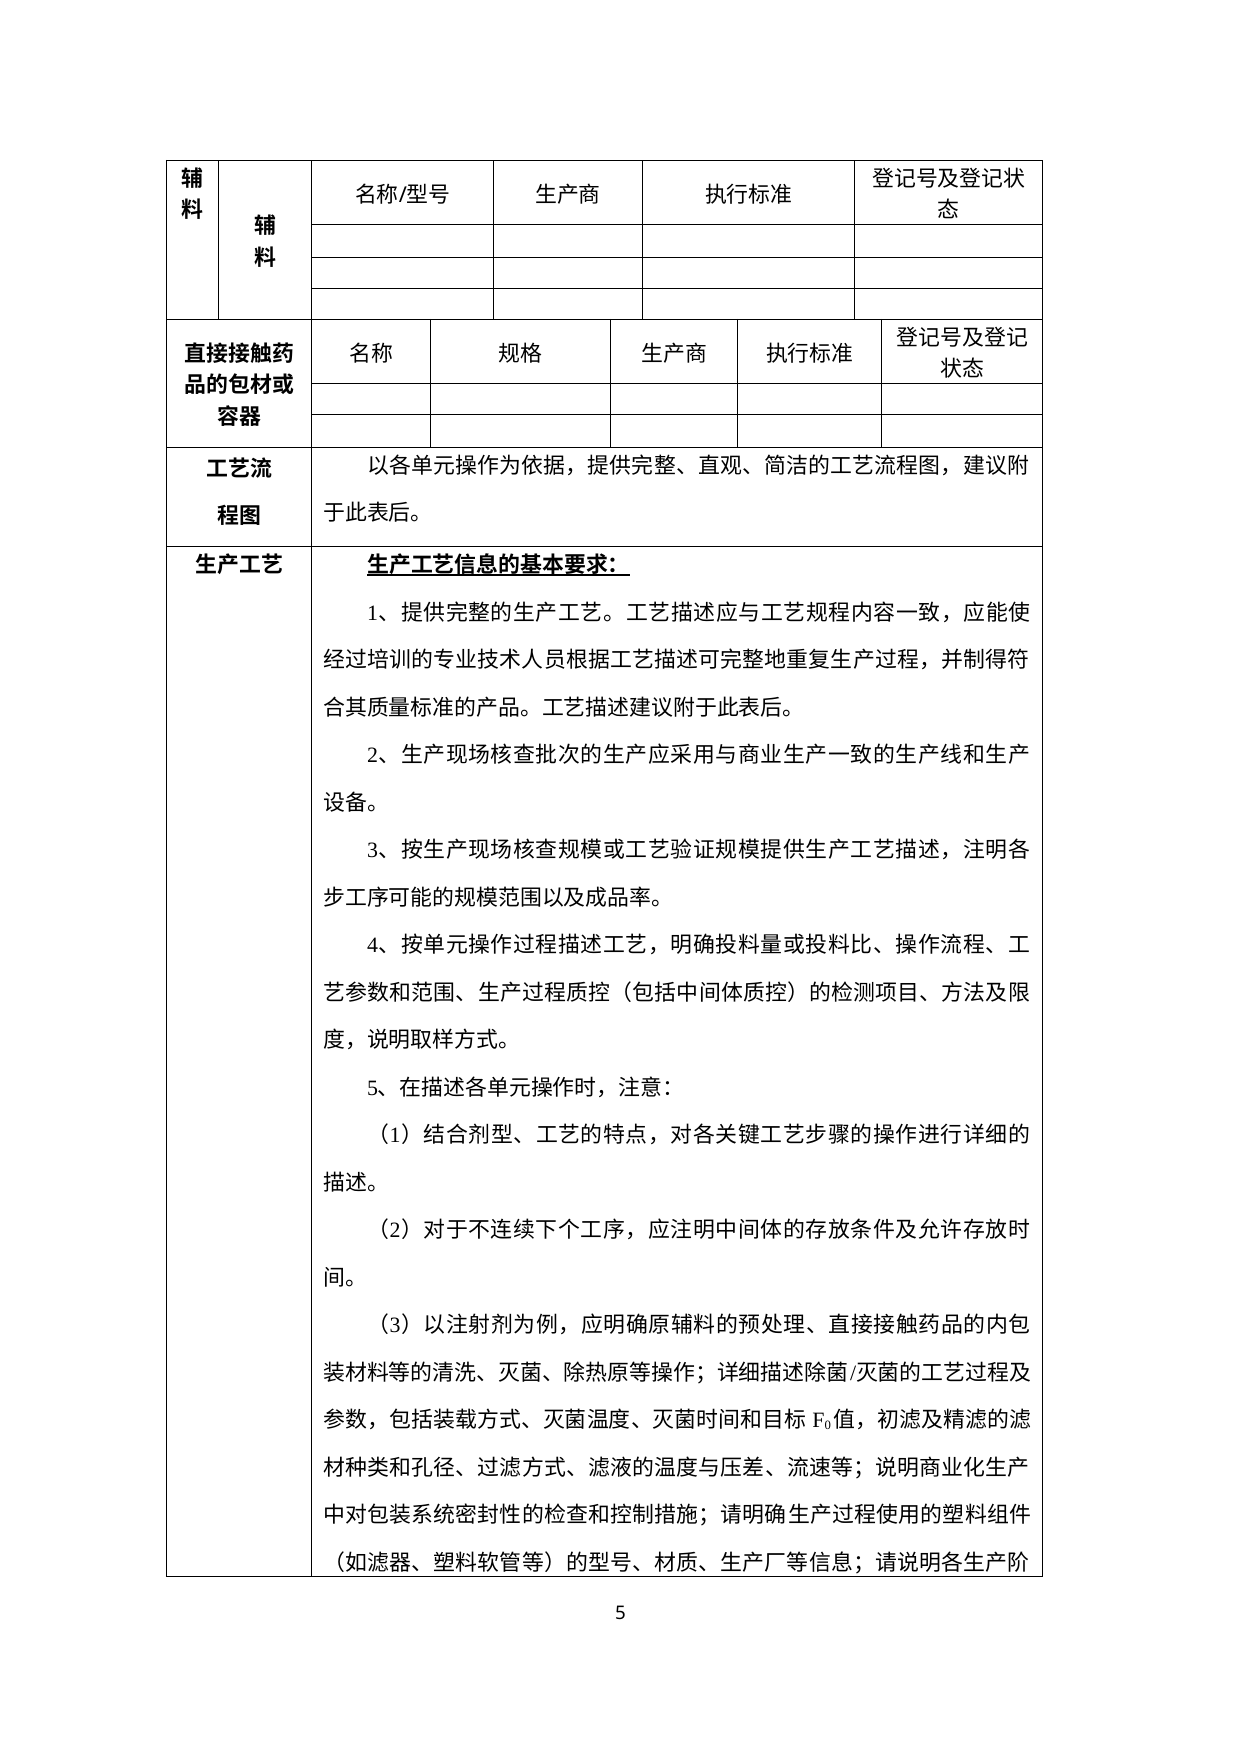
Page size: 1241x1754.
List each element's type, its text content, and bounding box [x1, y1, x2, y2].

table_cell [882, 415, 1042, 447]
table_cell 执行标准 [643, 161, 854, 224]
table_cell 生产工艺 [167, 547, 311, 1576]
table_cell 名称 [312, 320, 430, 383]
table_cell 规格 [431, 320, 610, 383]
table_cell [738, 384, 881, 414]
table_cell [611, 415, 737, 447]
table_cell [431, 415, 610, 447]
table_cell [312, 415, 430, 447]
table_cell [738, 415, 881, 447]
table_cell [855, 258, 1042, 288]
table_cell [643, 258, 854, 288]
table_cell [882, 384, 1042, 414]
table_cell 以各单元操作为依据，提供完整、直观、简洁的工艺流程图，建议附于此表后。 [312, 448, 1042, 546]
table_cell 直接接触药品的包材或容器 [167, 320, 311, 447]
table_cell [494, 258, 642, 288]
table_cell [494, 225, 642, 257]
table_cell [494, 289, 642, 319]
table_cell [431, 384, 610, 414]
table_cell [643, 225, 854, 257]
table_cell 工艺流 程图 [167, 448, 311, 546]
table_cell [312, 258, 493, 288]
table_cell 辅 料 [219, 161, 311, 319]
table_cell [312, 384, 430, 414]
table_cell [312, 225, 493, 257]
table_cell [855, 289, 1042, 319]
table_cell 名称/型号 [312, 161, 493, 224]
table_cell [855, 225, 1042, 257]
table_cell [312, 289, 493, 319]
table_cell [643, 289, 854, 319]
table_cell [611, 384, 737, 414]
table_cell 生产商 [494, 161, 642, 224]
table_cell 生产商 [611, 320, 737, 383]
table_cell 执行标准 [738, 320, 881, 383]
table_cell 登记号及登记状态 [855, 161, 1042, 224]
table_cell 登记号及登记状态 [882, 320, 1042, 383]
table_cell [312, 547, 1042, 1576]
